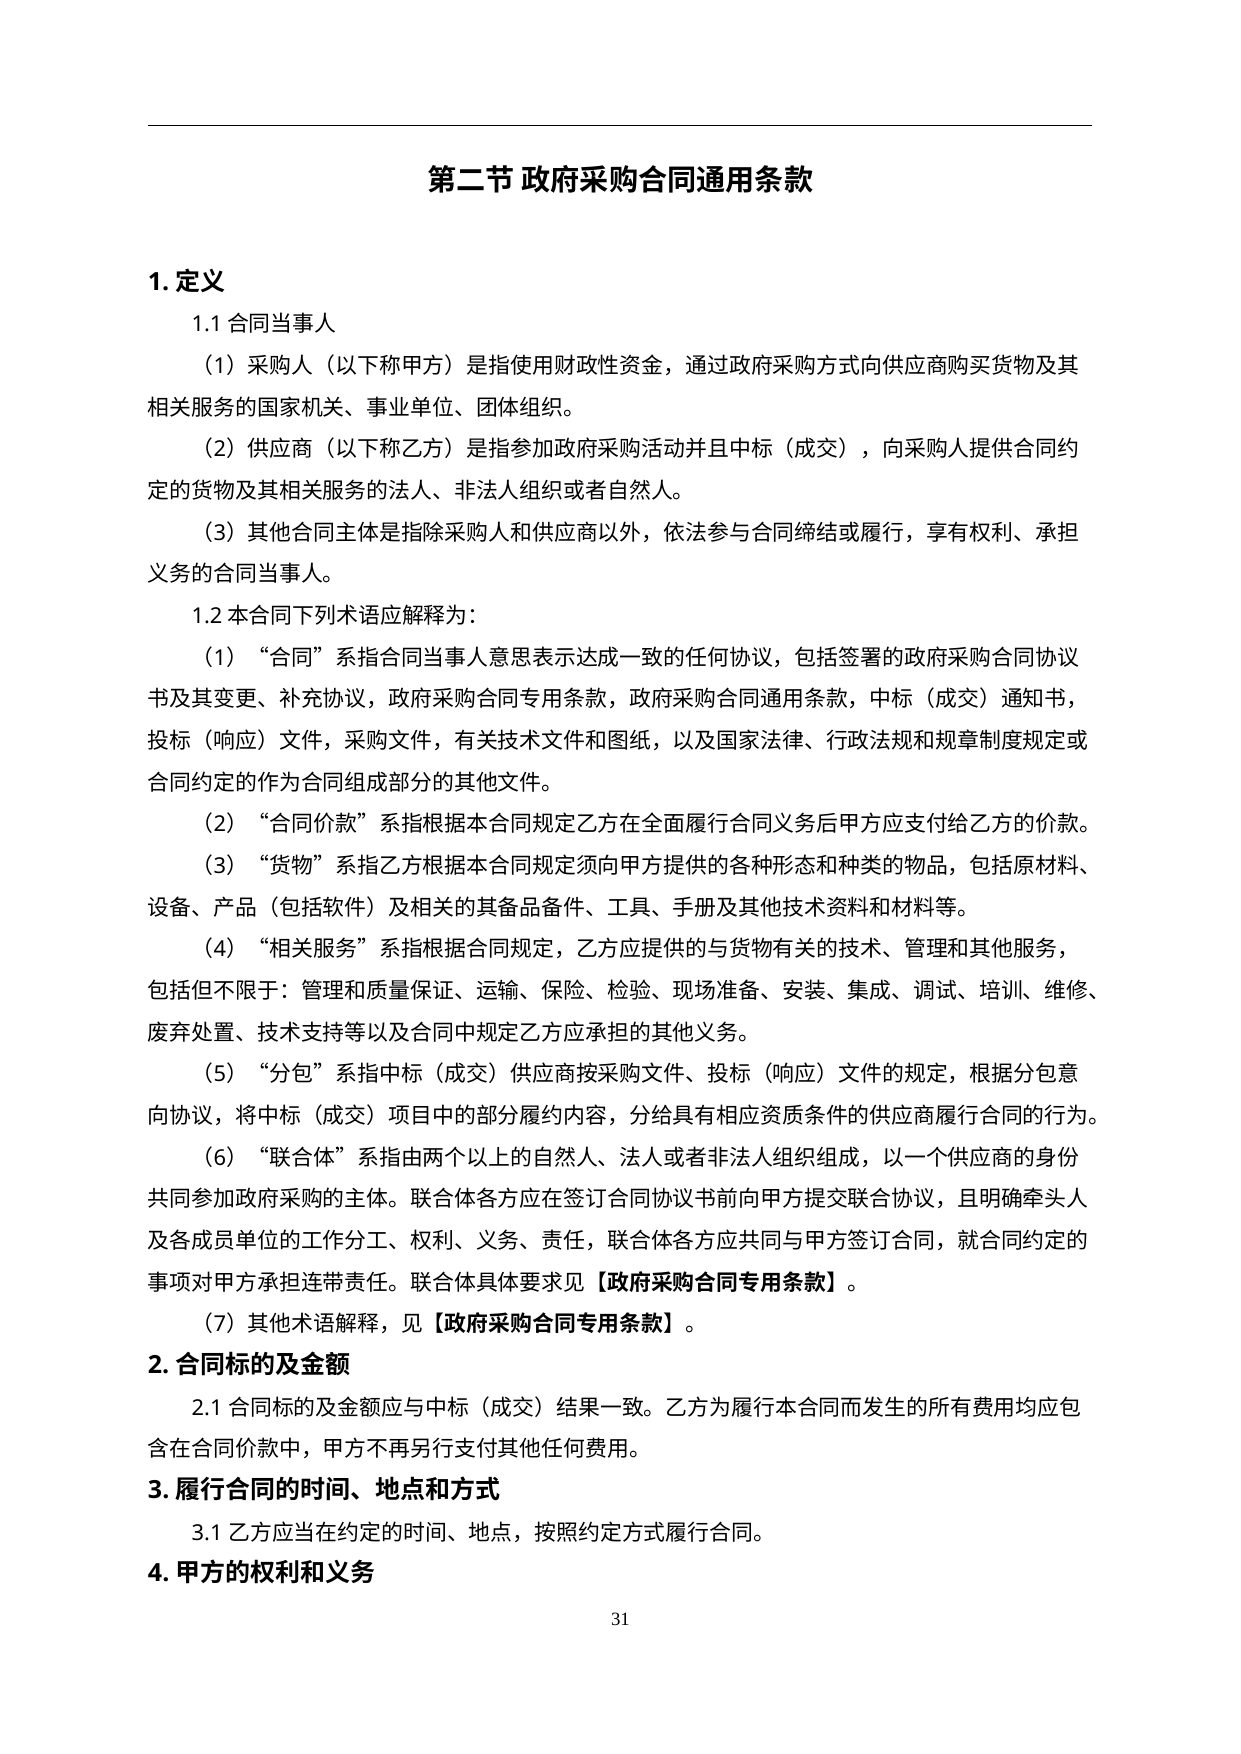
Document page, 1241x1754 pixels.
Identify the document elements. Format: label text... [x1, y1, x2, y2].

subtitle 第二节 政府采购合同通用条款 [148, 157, 1092, 199]
text （7）其他术语解释，见【政府采购合同专用条款】。 [148, 1298, 1092, 1340]
list 合同标的及金额 [148, 1340, 1092, 1382]
text （4）“相关服务”系指根据合同规定，乙方应提供的与货物有关的技术、管理和其他服务，包括但不限于：管理和质量保证、运输、保险、检验、现场准备、安装、集成、调试、培训、维修、废弃处置、技术支持等以及合同中规定乙方应承担的其他义务。 [148, 923, 1092, 1048]
text （5）“分包”系指中标（成交）供应商按采购文件、投标（响应）文件的规定，根据分包意向协议，将中标（成交）项目中的部分履约内容，分给具有相应资质条件的供应商履行合同的行为。 [148, 1048, 1092, 1132]
text （6）“联合体”系指由两个以上的自然人、法人或者非法人组织组成，以一个供应商的身份共同参加政府采购的主体。联合体各方应在签订合同协议书前向甲方提交联合协议，且明确牵头人及各成员单位的工作分工、权利、义务、责任，联合体各方应共同与甲方签订合同，就合同约定的事项对甲方承担连带责任。联合体具体要求见【政府采购合同专用条款】。 [148, 1132, 1092, 1298]
text 1. 定义 [148, 257, 1092, 298]
text 3. 履行合同的时间、地点和方式 [148, 1465, 1092, 1507]
text （2）“合同价款”系指根据本合同规定乙方在全面履行合同义务后甲方应支付给乙方的价款。 [148, 798, 1092, 840]
text 1.1合同当事人 [148, 298, 1092, 340]
text 4. 甲方的权利和义务 [148, 1548, 1092, 1590]
text 2.1 合同标的及金额应与中标（成交）结果一致。乙方为履行本合同而发生的所有费用均应包含在合同价款中，甲方不再另行支付其他任何费用。 [148, 1382, 1092, 1465]
text （2）供应商（以下称乙方）是指参加政府采购活动并且中标（成交），向采购人提供合同约定的货物及其相关服务的法人、非法人组织或者自然人。 [148, 423, 1092, 507]
text （3）“货物”系指乙方根据本合同规定须向甲方提供的各种形态和种类的物品，包括原材料、设备、产品（包括软件）及相关的其备品备件、工具、手册及其他技术资料和材料等。 [148, 840, 1092, 923]
text （1）“合同”系指合同当事人意思表示达成一致的任何协议，包括签署的政府采购合同协议书及其变更、补充协议，政府采购合同专用条款，政府采购合同通用条款，中标（成交）通知书，投标（响应）文件，采购文件，有关技术文件和图纸，以及国家法律、行政法规和规章制度规定或合同约定的作为合同组成部分的其他文件。 [148, 632, 1092, 798]
text （3）其他合同主体是指除采购人和供应商以外，依法参与合同缔结或履行，享有权利、承担义务的合同当事人。 [148, 507, 1092, 590]
text 3.1 乙方应当在约定的时间、地点，按照约定方式履行合同。 [148, 1507, 1092, 1548]
text （1）采购人（以下称甲方）是指使用财政性资金，通过政府采购方式向供应商购买货物及其相关服务的国家机关、事业单位、团体组织。 [148, 340, 1092, 423]
text 1.2本合同下列术语应解释为： [148, 590, 1092, 632]
